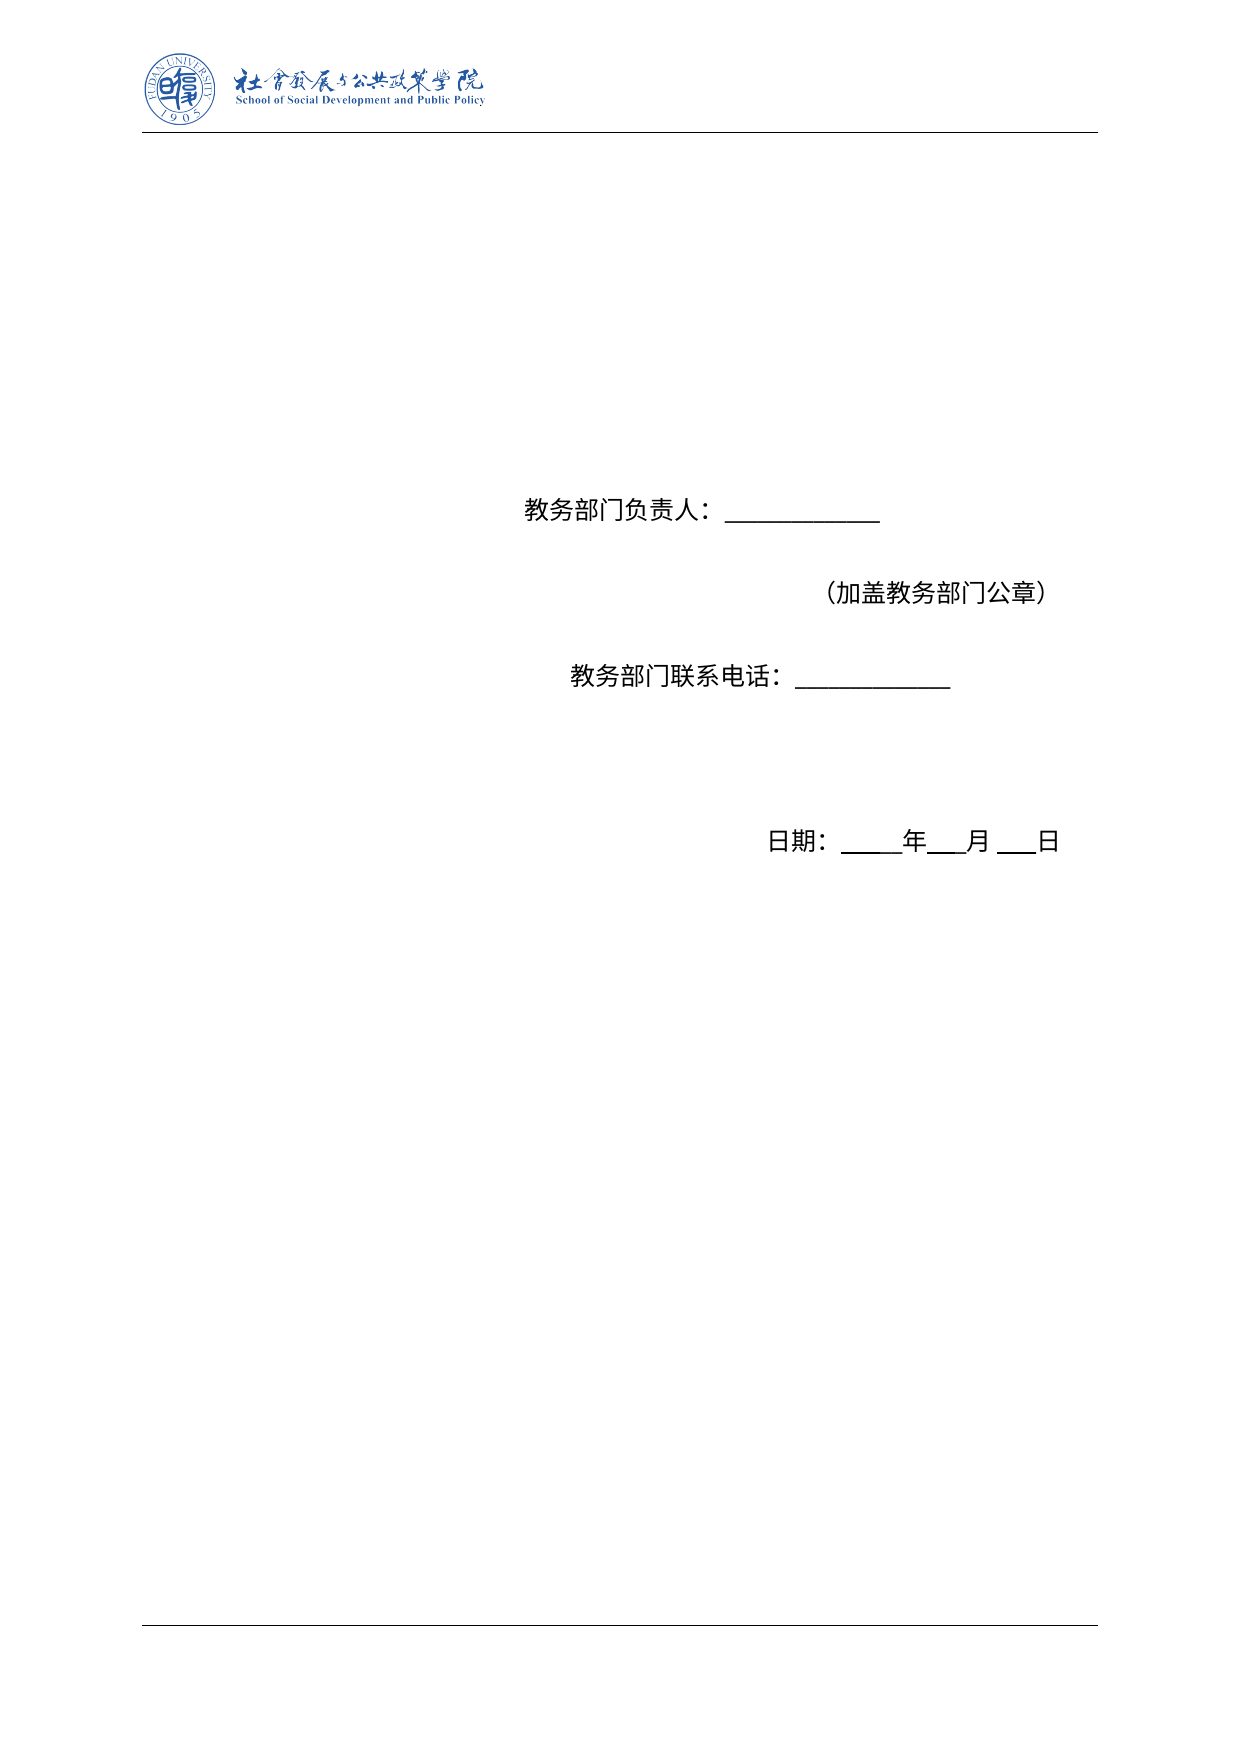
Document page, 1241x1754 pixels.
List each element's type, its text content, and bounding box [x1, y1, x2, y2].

text 教务部门负责人：______________ [142, 476, 1048, 541]
text （加盖教务部门公章） [142, 559, 1061, 624]
text 日期： ___年 __月 __日 [142, 807, 1061, 872]
picture [141, 49, 509, 130]
text 教务部门联系电话：______________ [557, 642, 1048, 707]
